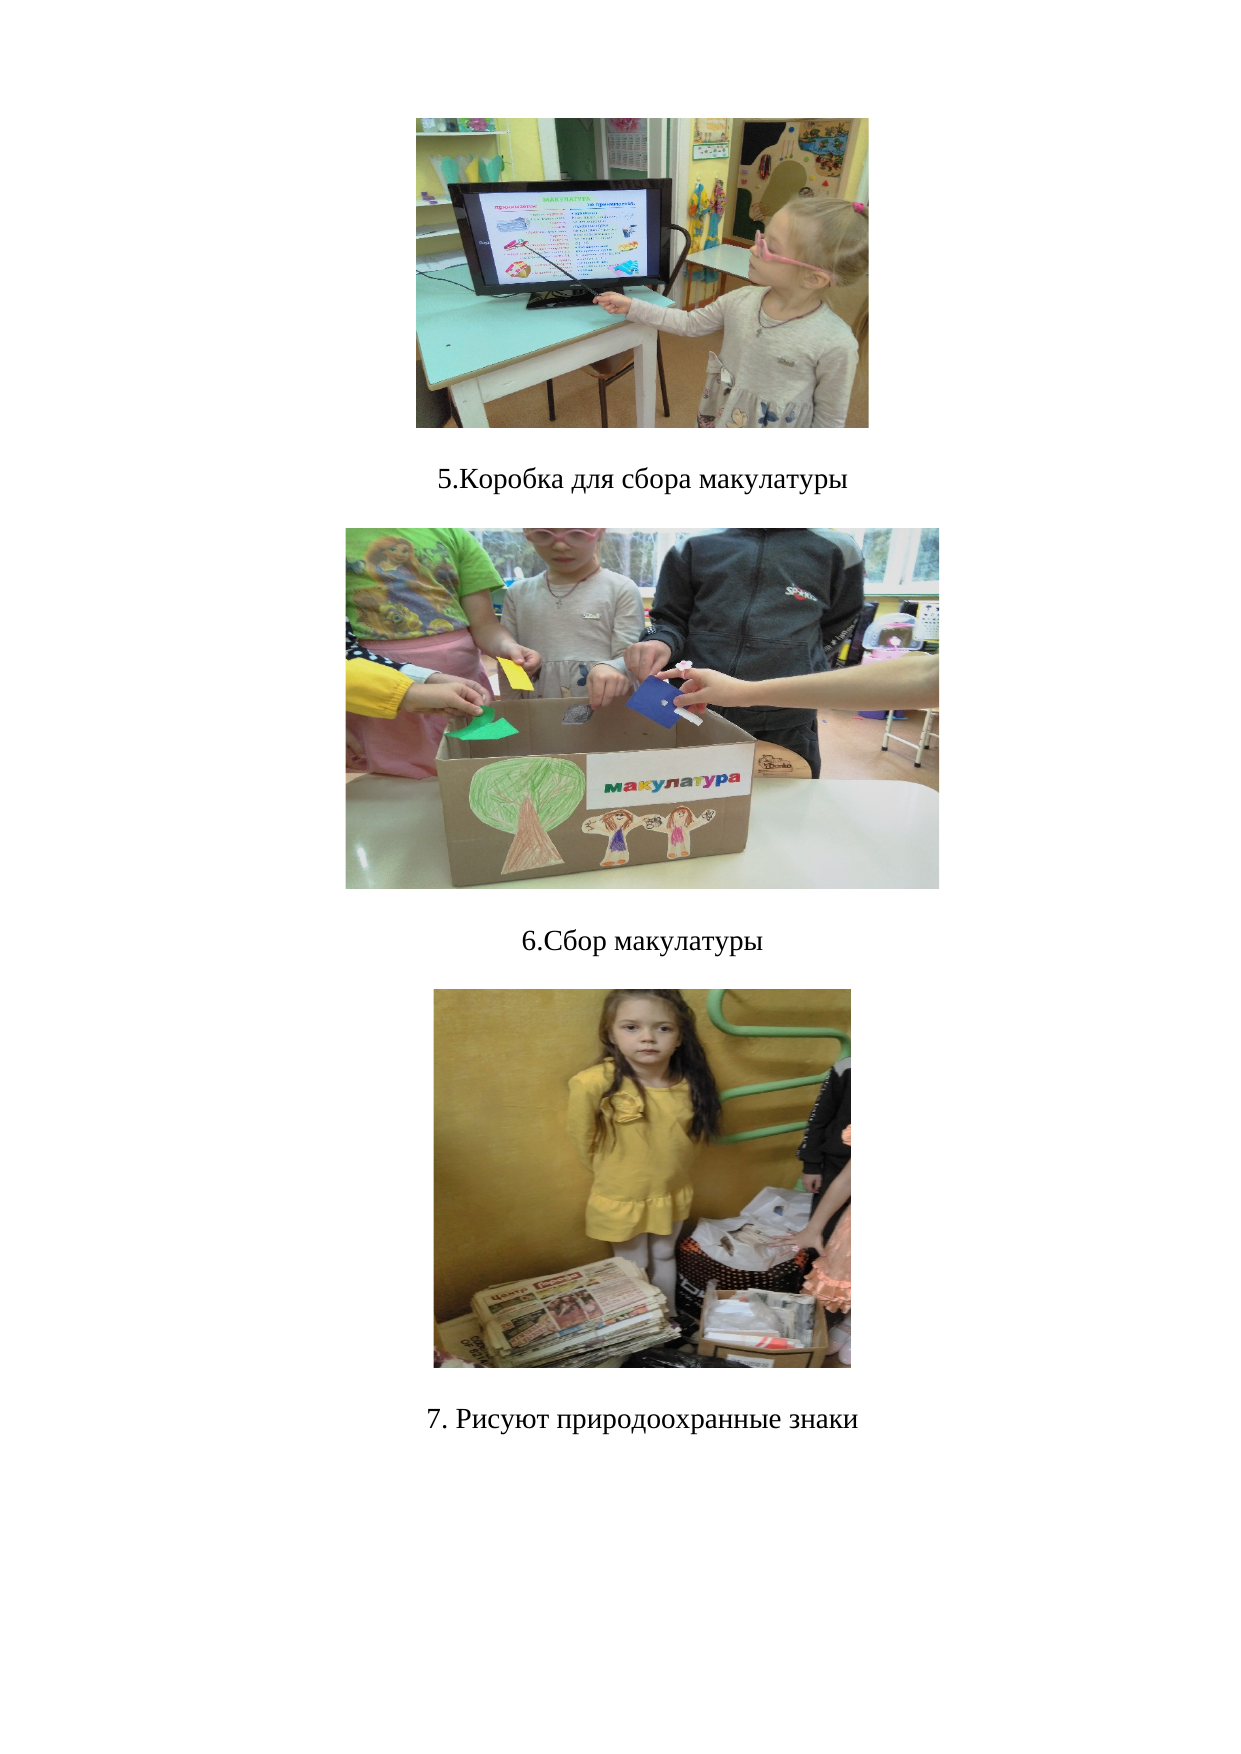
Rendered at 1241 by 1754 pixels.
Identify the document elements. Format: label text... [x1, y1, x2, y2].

text 5.Коробка для сбора макулатуры [148, 461, 1137, 494]
text 7. Рисуют природоохранные знаки [148, 1401, 1137, 1435]
picture [416, 118, 869, 428]
text 6.Сбор макулатуры [148, 923, 1137, 956]
picture [345, 528, 940, 889]
picture [433, 989, 851, 1368]
